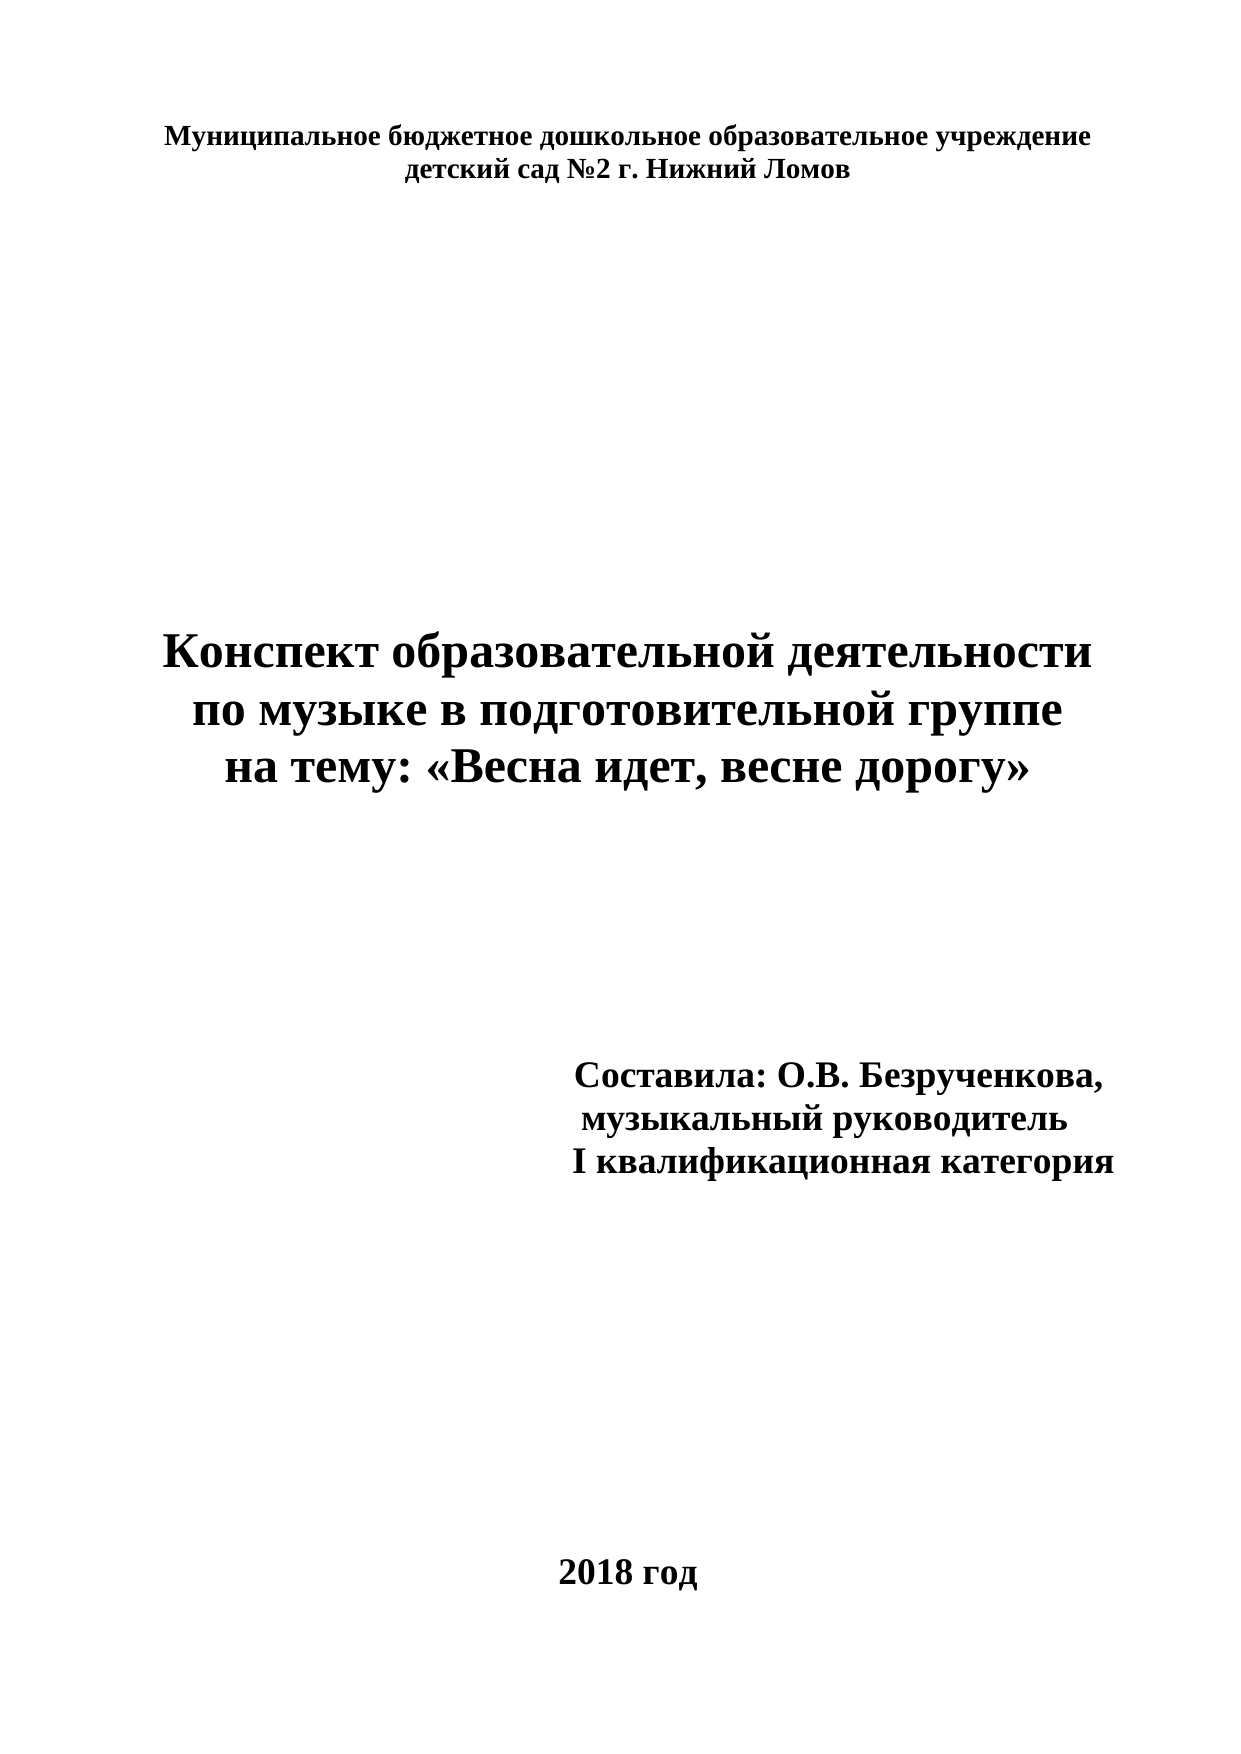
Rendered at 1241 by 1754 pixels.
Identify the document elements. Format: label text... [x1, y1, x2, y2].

text I квалификационная категория [103, 1139, 1152, 1182]
text Муниципальное бюджетное дошкольное образовательное учреждение [103, 118, 1152, 152]
text музыкальный руководитель [103, 1096, 1152, 1139]
text Конспект образовательной деятельности [103, 621, 1152, 679]
text на тему: «Весна идет, весне дорогу» [103, 736, 1152, 794]
text Составила: О.В. Безрученкова, [103, 1052, 1152, 1096]
text по музыке в подготовительной группе [103, 679, 1152, 736]
text детский сад №2 г. Нижний Ломов [103, 152, 1152, 185]
text 2018 год [103, 1549, 1152, 1592]
